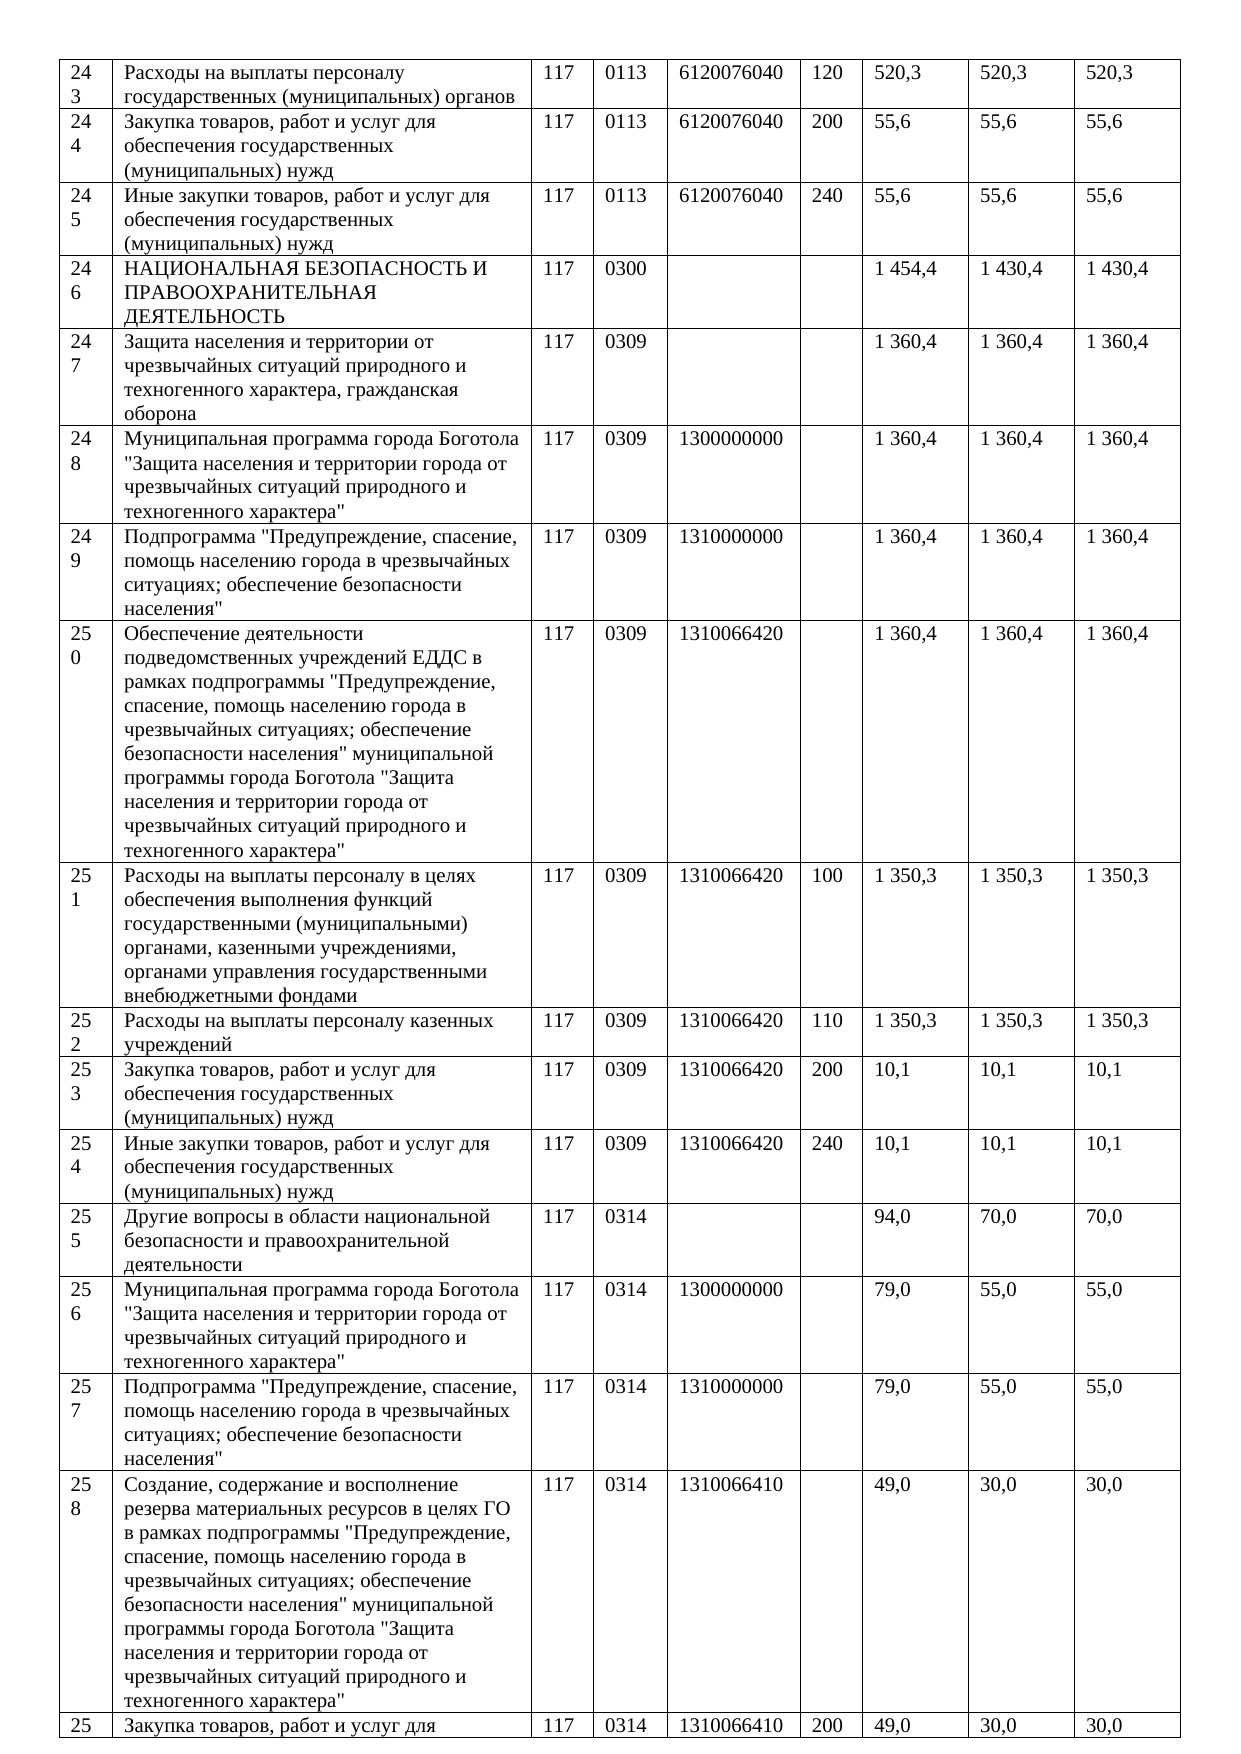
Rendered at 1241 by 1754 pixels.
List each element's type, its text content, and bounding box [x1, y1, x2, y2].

table_cell 30,0 [969, 1713, 1074, 1737]
table_cell 117 [532, 621, 593, 862]
table_cell 49,0 [863, 1471, 968, 1712]
table_cell [801, 1374, 862, 1470]
table_cell 1 360,4 [1075, 524, 1180, 620]
table_cell 117 [532, 426, 593, 523]
table_cell 10,1 [969, 1057, 1074, 1129]
table_cell 1 360,4 [969, 524, 1074, 620]
table_cell 520,3 [969, 60, 1074, 108]
table_cell 117 [532, 1057, 593, 1129]
table_cell 1 360,4 [969, 621, 1074, 862]
table_cell 55,0 [969, 1374, 1074, 1470]
table_cell 30,0 [969, 1471, 1074, 1712]
table_cell 253 [60, 1057, 112, 1129]
table_cell 117 [532, 109, 593, 182]
table_cell 1 360,4 [863, 524, 968, 620]
table_cell 0113 [594, 60, 667, 108]
table_cell 258 [60, 1471, 112, 1712]
table_cell 251 [60, 863, 112, 1007]
table_cell Расходы на выплаты персоналу государственных (муниципальных) органов [113, 60, 531, 108]
table_cell 1 350,3 [969, 1008, 1074, 1056]
table_cell 1 454,4 [863, 256, 968, 328]
table_cell 0113 [594, 109, 667, 182]
table_cell 1310066410 [668, 1471, 800, 1712]
table_cell [801, 329, 862, 425]
table_cell 117 [532, 863, 593, 1007]
table_cell 200 [801, 1713, 862, 1737]
table_cell 117 [532, 60, 593, 108]
table_cell [801, 426, 862, 523]
table_cell 520,3 [863, 60, 968, 108]
table_cell Закупка товаров, работ и услуг для обеспечения государственных (муниципальных) нужд [113, 1057, 531, 1129]
table_cell 55,6 [863, 109, 968, 182]
table_cell 10,1 [1075, 1057, 1180, 1129]
table_cell 6120076040 [668, 183, 800, 255]
table_cell Другие вопросы в области национальной безопасности и правоохранительной деятельности [113, 1204, 531, 1276]
table_cell 1310066420 [668, 1130, 800, 1203]
table_cell [668, 329, 800, 425]
table_cell [801, 621, 862, 862]
table_cell Муниципальная программа города Боготола "Защита населения и территории города от чрезвычайных ситуаций природного и техногенного характера" [113, 426, 531, 523]
table_cell 248 [60, 426, 112, 523]
table_cell 117 [532, 256, 593, 328]
table_cell 520,3 [1075, 60, 1180, 108]
table_cell Закупка товаров, работ и услуг для обеспечения государственных (муниципальных) нужд [113, 109, 531, 182]
table_cell Иные закупки товаров, работ и услуг для обеспечения государственных (муниципальных) нужд [113, 1130, 531, 1203]
table_cell 1310066420 [668, 1057, 800, 1129]
table_cell 200 [801, 109, 862, 182]
table_cell 1 350,3 [863, 1008, 968, 1056]
table_cell 79,0 [863, 1277, 968, 1373]
table_cell [801, 524, 862, 620]
table_cell 0309 [594, 329, 667, 425]
table_cell Расходы на выплаты персоналу в целях обеспечения выполнения функций государственными (муниципальными) органами, казенными учреждениями, органами управления государственными внебюджетными фондами [113, 863, 531, 1007]
table_cell 55,0 [1075, 1277, 1180, 1373]
table_cell 6120076040 [668, 60, 800, 108]
table_cell 117 [532, 1204, 593, 1276]
table_cell 30,0 [1075, 1471, 1180, 1712]
table_cell 252 [60, 1008, 112, 1056]
table_cell 55,6 [969, 109, 1074, 182]
table_cell 1 350,3 [1075, 1008, 1180, 1056]
table_cell 0113 [594, 183, 667, 255]
table_cell 70,0 [969, 1204, 1074, 1276]
table_cell 120 [801, 60, 862, 108]
table_cell 0314 [594, 1204, 667, 1276]
table_cell 94,0 [863, 1204, 968, 1276]
table_cell 117 [532, 1713, 593, 1737]
table_cell НАЦИОНАЛЬНАЯ БЕЗОПАСНОСТЬ И ПРАВООХРАНИТЕЛЬНАЯ ДЕЯТЕЛЬНОСТЬ [113, 256, 531, 328]
table_cell 117 [532, 1277, 593, 1373]
table_cell 0309 [594, 1130, 667, 1203]
table_cell 117 [532, 1471, 593, 1712]
table_cell 255 [60, 1204, 112, 1276]
table_cell 1310000000 [668, 1374, 800, 1470]
table_cell 1 430,4 [1075, 256, 1180, 328]
table_cell 244 [60, 109, 112, 182]
table_cell 1 360,4 [969, 329, 1074, 425]
table_cell 256 [60, 1277, 112, 1373]
table_cell 1310066410 [668, 1713, 800, 1737]
table_cell 250 [60, 621, 112, 862]
table_cell 30,0 [1075, 1713, 1180, 1737]
table_cell Создание, содержание и восполнение резерва материальных ресурсов в целях ГО в рамках подпрограммы "Предупреждение, спасение, помощь населению города в чрезвычайных ситуациях; обеспечение безопасности населения" муниципальной программы города Боготола "Защита населения и территории города от чрезвычайных ситуаций природного и техногенного характера" [113, 1471, 531, 1712]
table_cell Подпрограмма "Предупреждение, спасение, помощь населению города в чрезвычайных ситуациях; обеспечение безопасности населения" [113, 1374, 531, 1470]
table_cell 243 [60, 60, 112, 108]
table_cell 1 430,4 [969, 256, 1074, 328]
table_cell 1300000000 [668, 1277, 800, 1373]
table_cell 249 [60, 524, 112, 620]
table_cell 70,0 [1075, 1204, 1180, 1276]
table_cell [801, 1471, 862, 1712]
table_cell 10,1 [863, 1130, 968, 1203]
table_cell 117 [532, 183, 593, 255]
table_cell 0309 [594, 1057, 667, 1129]
table_cell 117 [532, 1374, 593, 1470]
table_cell Иные закупки товаров, работ и услуг для обеспечения государственных (муниципальных) нужд [113, 183, 531, 255]
table_cell 117 [532, 524, 593, 620]
table_cell 0309 [594, 863, 667, 1007]
table_cell 0309 [594, 1008, 667, 1056]
table_cell 0314 [594, 1713, 667, 1737]
table_cell 1 350,3 [1075, 863, 1180, 1007]
table_cell 257 [60, 1374, 112, 1470]
table_cell 245 [60, 183, 112, 255]
table_cell 1 360,4 [1075, 329, 1180, 425]
table_cell 0309 [594, 621, 667, 862]
table_cell 1 360,4 [863, 329, 968, 425]
table_cell 1 360,4 [1075, 621, 1180, 862]
table_cell 1 360,4 [969, 426, 1074, 523]
table_cell Подпрограмма "Предупреждение, спасение, помощь населению города в чрезвычайных ситуациях; обеспечение безопасности населения" [113, 524, 531, 620]
table_cell 240 [801, 1130, 862, 1203]
table_cell Расходы на выплаты персоналу казенных учреждений [113, 1008, 531, 1056]
table_cell 0309 [594, 524, 667, 620]
table_cell [668, 1204, 800, 1276]
table_cell 1 360,4 [863, 621, 968, 862]
table_cell 259 [60, 1713, 112, 1737]
table_cell 0314 [594, 1277, 667, 1373]
table_cell 79,0 [863, 1374, 968, 1470]
table_cell 10,1 [969, 1130, 1074, 1203]
table_cell Обеспечение деятельности подведомственных учреждений ЕДДС в рамках подпрограммы "Предупреждение, спасение, помощь населению города в чрезвычайных ситуациях; обеспечение безопасности населения" муниципальной программы города Боготола "Защита населения и территории города от чрезвычайных ситуаций природного и техногенного характера" [113, 621, 531, 862]
table_cell [668, 256, 800, 328]
table_cell 0300 [594, 256, 667, 328]
table_cell 10,1 [1075, 1130, 1180, 1203]
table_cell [113, 1713, 531, 1737]
table_cell [801, 1204, 862, 1276]
table_cell 246 [60, 256, 112, 328]
table_cell 55,6 [1075, 109, 1180, 182]
table_cell 117 [532, 329, 593, 425]
table_cell 1310066420 [668, 863, 800, 1007]
table_cell 10,1 [863, 1057, 968, 1129]
table_cell 1310066420 [668, 621, 800, 862]
table_cell 1300000000 [668, 426, 800, 523]
table_cell 0309 [594, 426, 667, 523]
table_cell 1 360,4 [863, 426, 968, 523]
table_cell 200 [801, 1057, 862, 1129]
table_cell 6120076040 [668, 109, 800, 182]
table_cell 1310066420 [668, 1008, 800, 1056]
table_cell 55,0 [969, 1277, 1074, 1373]
table_cell 55,0 [1075, 1374, 1180, 1470]
table_cell 100 [801, 863, 862, 1007]
table_cell 55,6 [969, 183, 1074, 255]
table_cell 1 350,3 [969, 863, 1074, 1007]
table_cell Муниципальная программа города Боготола "Защита населения и территории города от чрезвычайных ситуаций природного и техногенного характера" [113, 1277, 531, 1373]
table_cell 1310000000 [668, 524, 800, 620]
table_cell 0314 [594, 1471, 667, 1712]
table_cell [801, 256, 862, 328]
table_cell [801, 1277, 862, 1373]
table_cell 240 [801, 183, 862, 255]
table_cell 117 [532, 1130, 593, 1203]
table_cell 247 [60, 329, 112, 425]
table_cell 117 [532, 1008, 593, 1056]
table_cell 110 [801, 1008, 862, 1056]
table_cell 1 350,3 [863, 863, 968, 1007]
table_cell 254 [60, 1130, 112, 1203]
table_cell Защита населения и территории от чрезвычайных ситуаций природного и техногенного характера, гражданская оборона [113, 329, 531, 425]
table_cell 49,0 [863, 1713, 968, 1737]
table_cell 0314 [594, 1374, 667, 1470]
table_cell 1 360,4 [1075, 426, 1180, 523]
table_cell 55,6 [863, 183, 968, 255]
table_cell 55,6 [1075, 183, 1180, 255]
